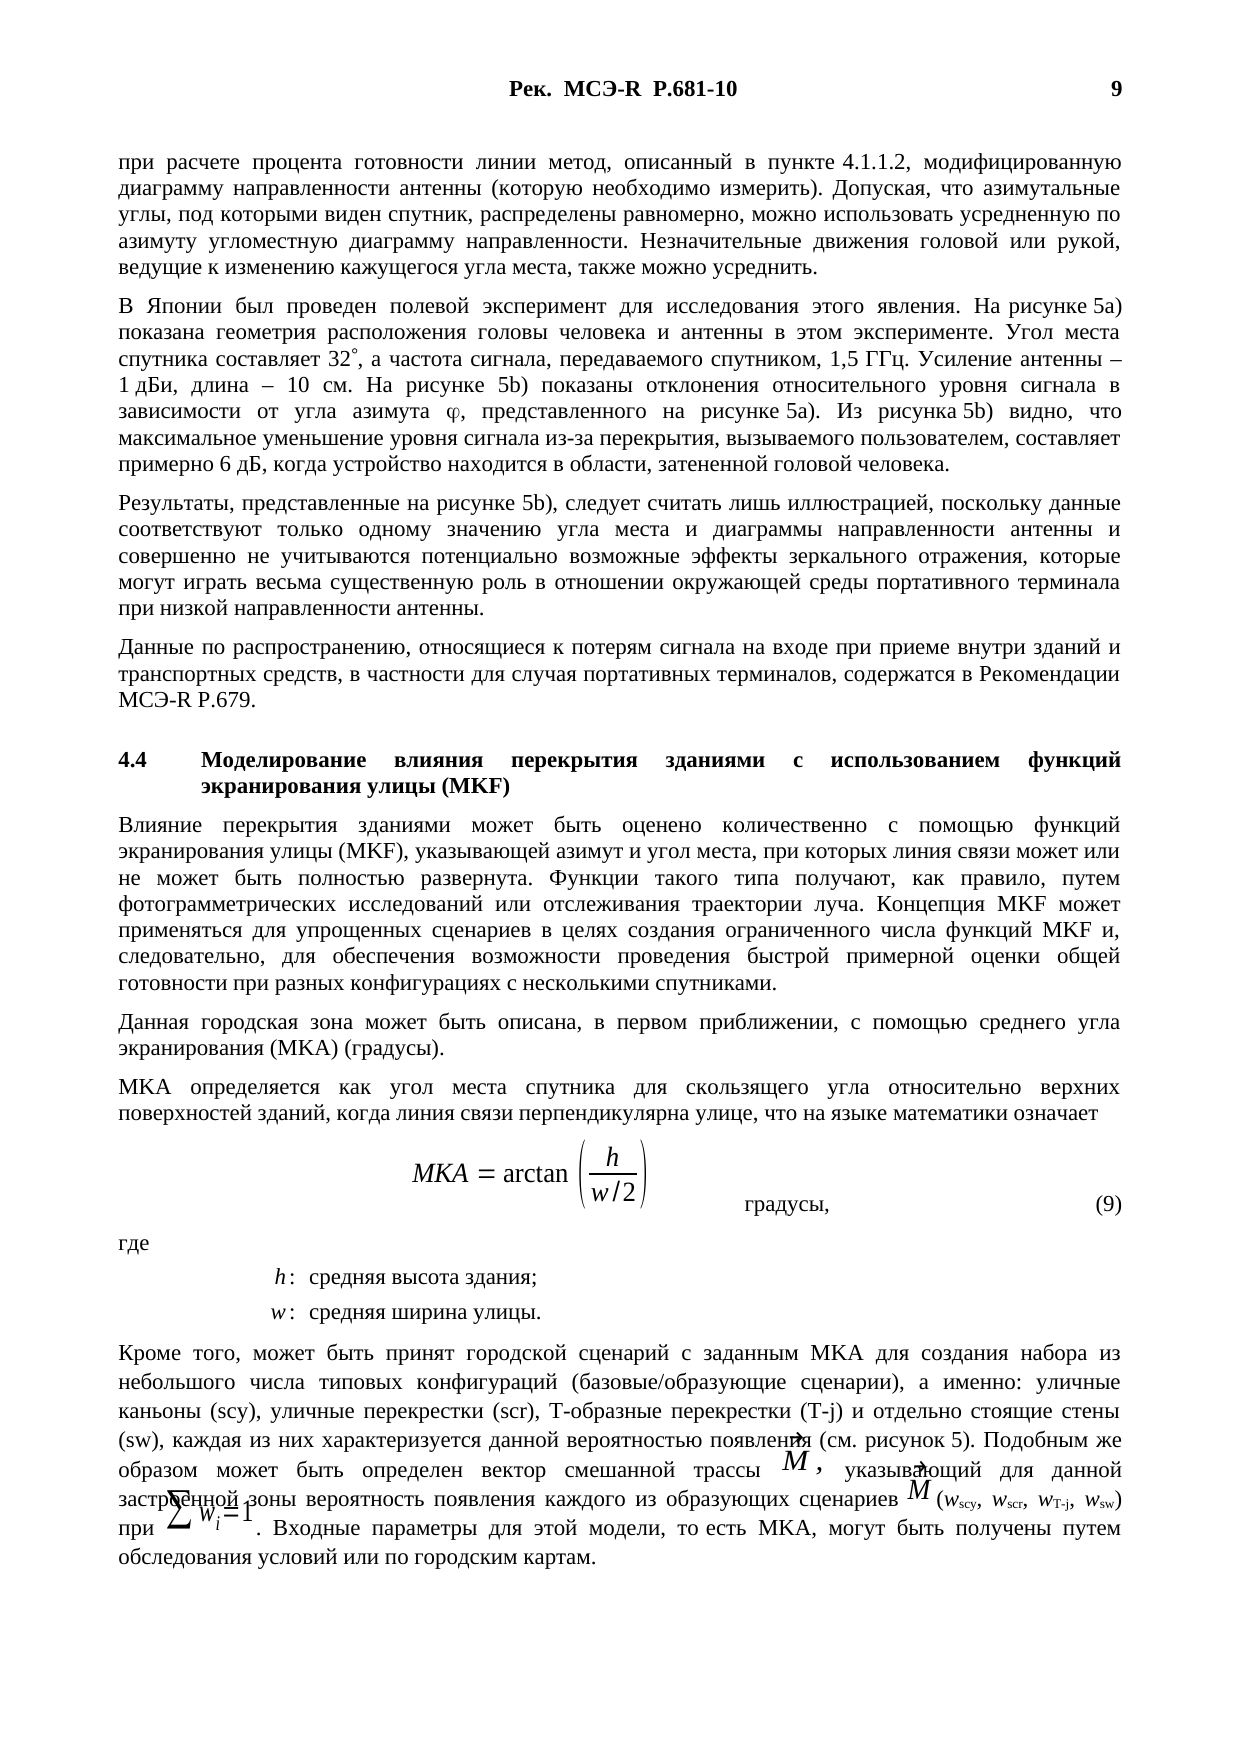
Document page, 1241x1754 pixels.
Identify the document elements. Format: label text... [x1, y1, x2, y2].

text Влияние перекрытия зданиями может быть оценено количественно с помощью функций экранирования улицы (MKF), указывающей азимут и угол места, при которых линия связи может или не может быть полностью развернута. Функции такого типа получают, как правило, путем фотограмметрических исследований или отслеживания траектории луча. Концепция MKF может применяться для упрощенных сценариев в целях создания ограниченного числа функций MKF и, следовательно, для обеспечения возможности проведения быстрой примерной оценки общей готовности при разных конфигурациях с несколькими спутниками. [118, 811, 1122, 995]
text Данные по распространению, относящиеся к потерям сигнала на входе при приеме внутри зданий и транспортных средств, в частности для случая портативных терминалов, содержатся в Рекомендации МСЭ-R P.679. [118, 633, 1122, 712]
text Результаты, представленные на рисунке 5b), следует считать лишь иллюстрацией, поскольку данные соответствуют только одному значению угла места и диаграммы направленности антенны и совершенно не учитываются потенциально возможные эффекты зеркального отражения, которые могут играть весьма существенную роль в отношении окружающей среды портативного терминала при низкой направленности антенны. [118, 489, 1122, 621]
text градусы, (9) [118, 1138, 1122, 1216]
subtitle 4.4 Моделирование влияния перекрытия зданиями с использованием функций экранирования улицы (MKF) [118, 746, 1122, 798]
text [118, 148, 1122, 279]
text MKA определяется как угол места спутника для скользящего угла относительно верхних поверхностей зданий, когда линия связи перпендикулярна улице, что на языке математики означает [118, 1073, 1122, 1126]
text h : средняя высота здания; [118, 1263, 1122, 1290]
text В Японии был проведен полевой эксперимент для исследования этого явления. На рисунке 5a) показана геометрия расположения головы человека и антенны в этом эксперименте. Угол места спутника составляет 32, а частота сигнала, передаваемого спутником, 1,5 ГГц. Усиление антенны – 1 дБи, длина – 10 см. На рисунке 5b) показаны отклонения относительного уровня сигнала в зависимости от угла азимута , представленного на рисунке 5a). Из рисунка 5b) видно, что максимальное уменьшение уровня сигнала из-за перекрытия, вызываемого пользователем, составляет примерно 6 дБ, когда устройство находится в области, затененной головой человека. [118, 292, 1122, 476]
text Кроме того, может быть принят городской сценарий с заданным MKA для создания набора из небольшого числа типовых конфигураций (базовые/образующие сценарии), а именно: уличные каньоны (scy), уличные перекрестки (scr), T-образные перекрестки (T-j) и отдельно стоящие стены (sw), каждая из них характеризуется данной вероятностью появления (см. рисунок 5). Подобным же образом может быть определен вектор смешанной трассы указывающий для данной застроенной зоны вероятность появления каждого из образующих сценариев (wscy, wscr, wT-j, wsw) при . Входные параметры для этой модели, то есть MKA, могут быть получены путем обследования условий или по городским картам. [118, 1337, 1122, 1570]
text где [118, 1229, 1122, 1255]
text w : средняя ширина улицы. [118, 1298, 1122, 1324]
text Данная городская зона может быть описана, в первом приближении, с помощью среднего угла экранирования (MKA) (градусы). [118, 1008, 1122, 1061]
